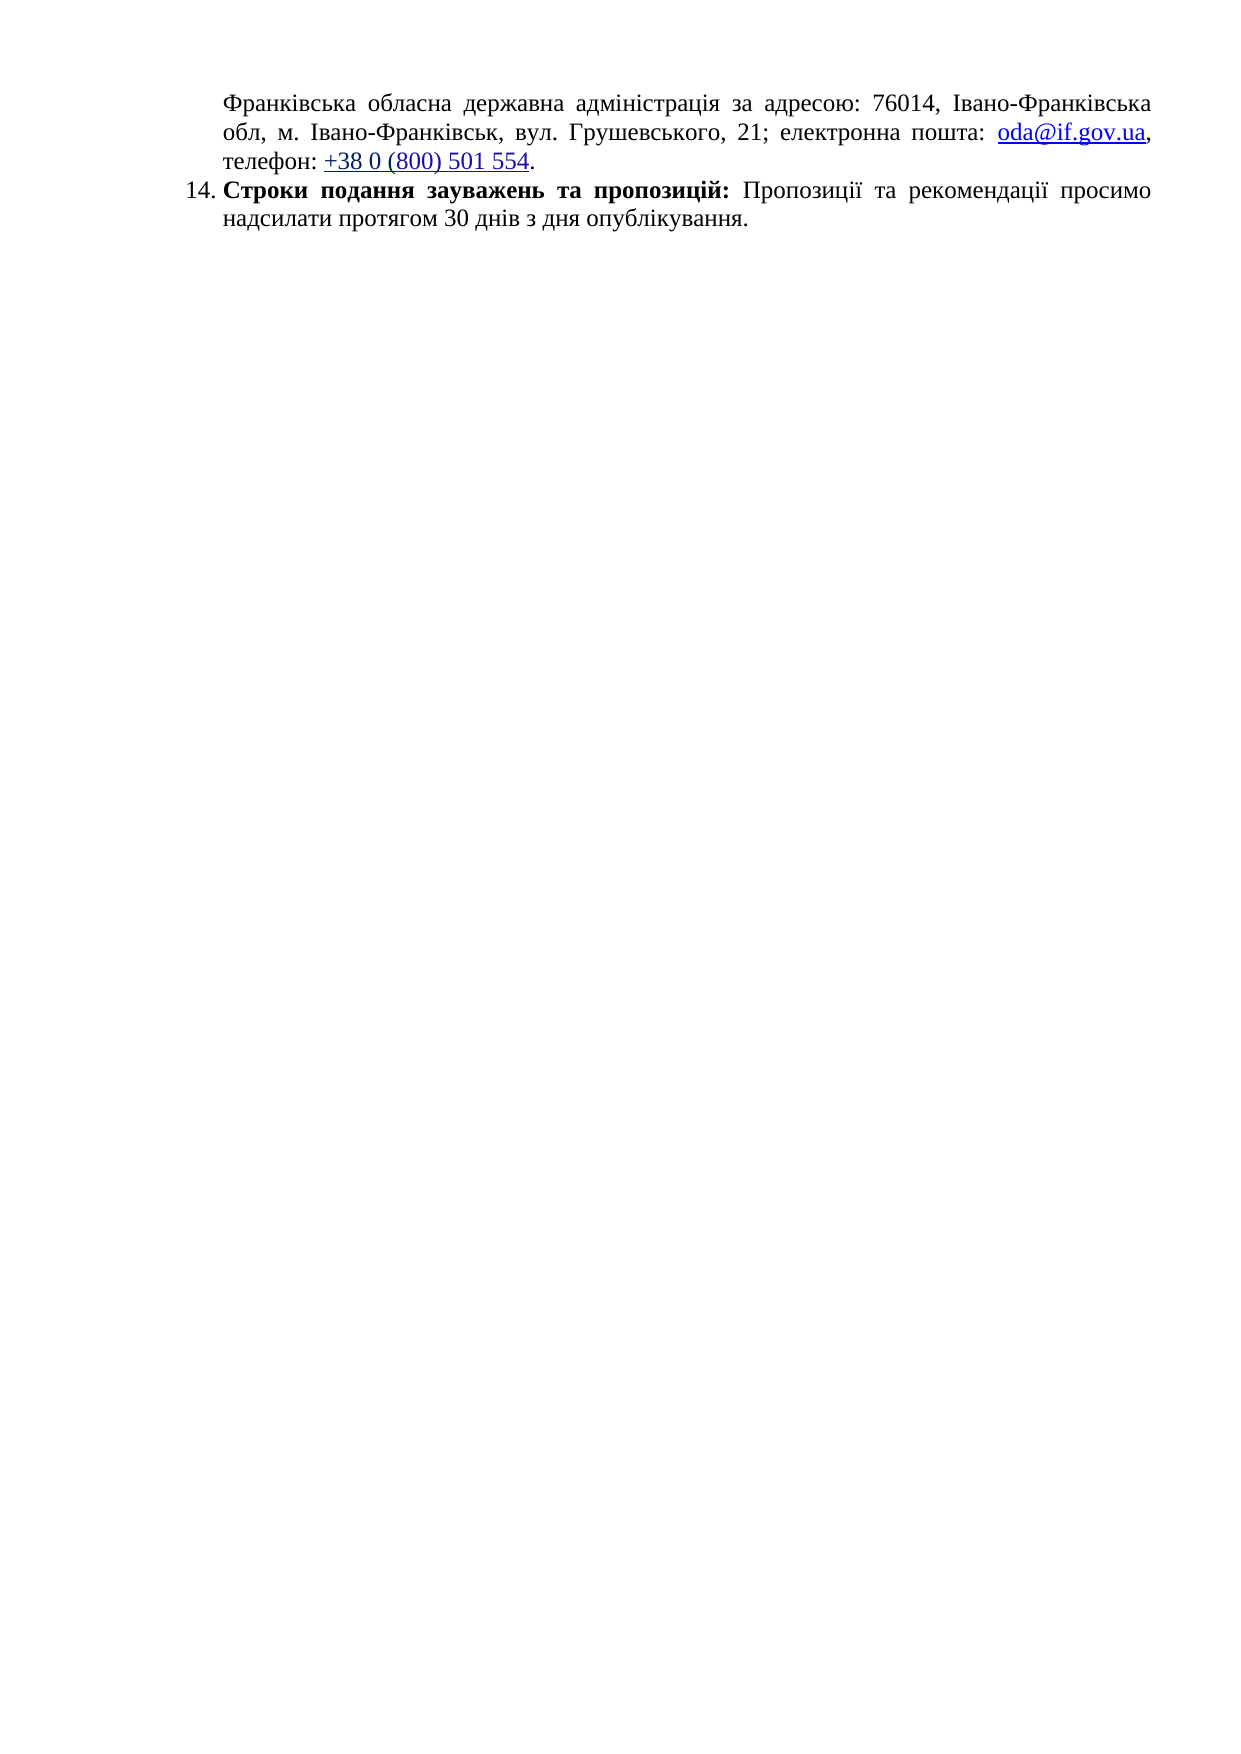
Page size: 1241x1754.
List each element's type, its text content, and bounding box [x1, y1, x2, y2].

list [185, 88, 1152, 175]
list Строки подання зауважень та пропозицій: Пропозиції та рекомендації просимо надсилати протягом 30 днів з дня опублікування. [185, 175, 1152, 232]
